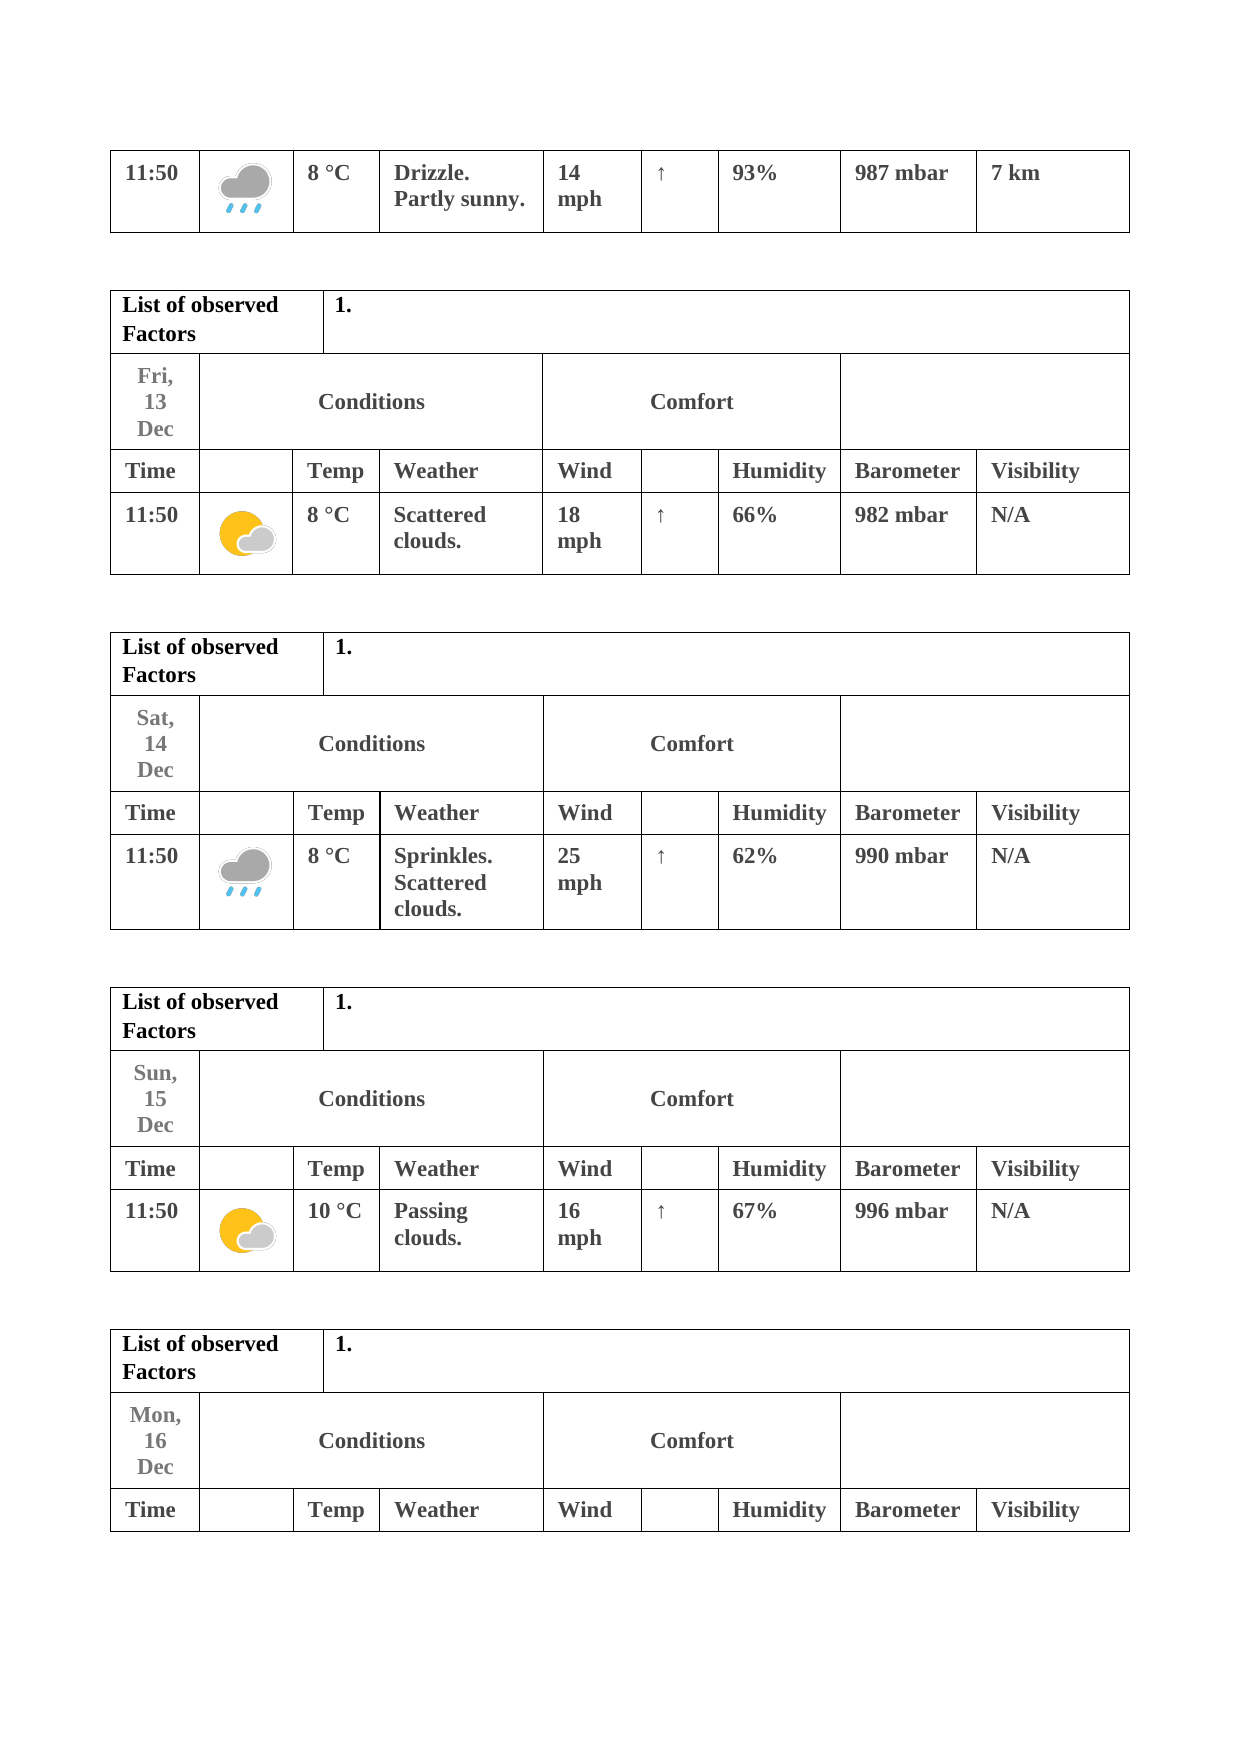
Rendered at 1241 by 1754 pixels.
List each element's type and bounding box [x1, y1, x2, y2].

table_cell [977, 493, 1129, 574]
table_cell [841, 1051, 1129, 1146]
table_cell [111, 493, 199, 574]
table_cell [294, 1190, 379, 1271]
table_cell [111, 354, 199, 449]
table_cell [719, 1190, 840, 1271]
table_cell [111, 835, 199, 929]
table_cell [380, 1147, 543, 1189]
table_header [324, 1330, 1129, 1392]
picture [213, 500, 280, 567]
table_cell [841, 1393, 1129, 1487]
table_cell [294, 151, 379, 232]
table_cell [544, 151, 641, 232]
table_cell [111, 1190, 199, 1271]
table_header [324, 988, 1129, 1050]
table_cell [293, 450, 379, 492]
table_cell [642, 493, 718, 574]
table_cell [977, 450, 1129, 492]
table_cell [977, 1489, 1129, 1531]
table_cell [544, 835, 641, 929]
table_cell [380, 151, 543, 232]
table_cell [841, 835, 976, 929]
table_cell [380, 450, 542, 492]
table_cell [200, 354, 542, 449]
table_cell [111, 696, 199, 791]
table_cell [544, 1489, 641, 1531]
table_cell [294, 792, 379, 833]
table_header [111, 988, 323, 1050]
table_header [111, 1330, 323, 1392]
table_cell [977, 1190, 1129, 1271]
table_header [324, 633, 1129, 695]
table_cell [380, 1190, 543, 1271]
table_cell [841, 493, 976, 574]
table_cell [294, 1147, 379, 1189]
picture [213, 158, 280, 225]
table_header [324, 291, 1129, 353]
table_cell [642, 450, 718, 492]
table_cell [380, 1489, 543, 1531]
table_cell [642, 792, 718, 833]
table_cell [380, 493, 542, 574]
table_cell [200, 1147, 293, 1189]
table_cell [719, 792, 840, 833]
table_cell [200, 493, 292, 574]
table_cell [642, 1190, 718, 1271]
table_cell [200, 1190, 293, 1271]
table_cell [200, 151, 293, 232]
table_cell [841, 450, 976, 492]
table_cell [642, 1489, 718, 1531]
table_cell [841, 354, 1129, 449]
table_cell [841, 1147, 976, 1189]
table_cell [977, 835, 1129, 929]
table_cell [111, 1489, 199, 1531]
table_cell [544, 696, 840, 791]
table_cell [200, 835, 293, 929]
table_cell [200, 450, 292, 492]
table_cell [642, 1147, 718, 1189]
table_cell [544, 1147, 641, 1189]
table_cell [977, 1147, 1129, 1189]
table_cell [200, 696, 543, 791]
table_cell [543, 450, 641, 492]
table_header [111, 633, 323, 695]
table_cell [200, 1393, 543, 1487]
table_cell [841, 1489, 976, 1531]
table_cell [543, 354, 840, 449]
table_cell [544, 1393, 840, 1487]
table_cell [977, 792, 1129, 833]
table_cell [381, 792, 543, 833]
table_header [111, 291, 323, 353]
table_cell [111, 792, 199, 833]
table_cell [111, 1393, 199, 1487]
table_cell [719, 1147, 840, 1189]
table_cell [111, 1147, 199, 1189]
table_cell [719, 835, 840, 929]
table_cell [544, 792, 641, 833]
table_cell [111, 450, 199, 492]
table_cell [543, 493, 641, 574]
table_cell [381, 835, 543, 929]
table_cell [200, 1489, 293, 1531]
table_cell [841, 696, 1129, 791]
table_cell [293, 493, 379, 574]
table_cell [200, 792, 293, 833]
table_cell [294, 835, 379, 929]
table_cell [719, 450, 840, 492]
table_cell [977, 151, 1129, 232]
picture [213, 842, 280, 908]
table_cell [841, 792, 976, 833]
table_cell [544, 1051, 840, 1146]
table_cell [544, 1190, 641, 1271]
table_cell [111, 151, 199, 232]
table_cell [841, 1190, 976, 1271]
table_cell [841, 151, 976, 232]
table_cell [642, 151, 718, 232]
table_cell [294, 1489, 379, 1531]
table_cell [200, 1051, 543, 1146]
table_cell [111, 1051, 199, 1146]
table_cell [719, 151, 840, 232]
picture [213, 1197, 280, 1264]
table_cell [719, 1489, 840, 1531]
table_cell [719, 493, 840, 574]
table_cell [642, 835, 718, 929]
